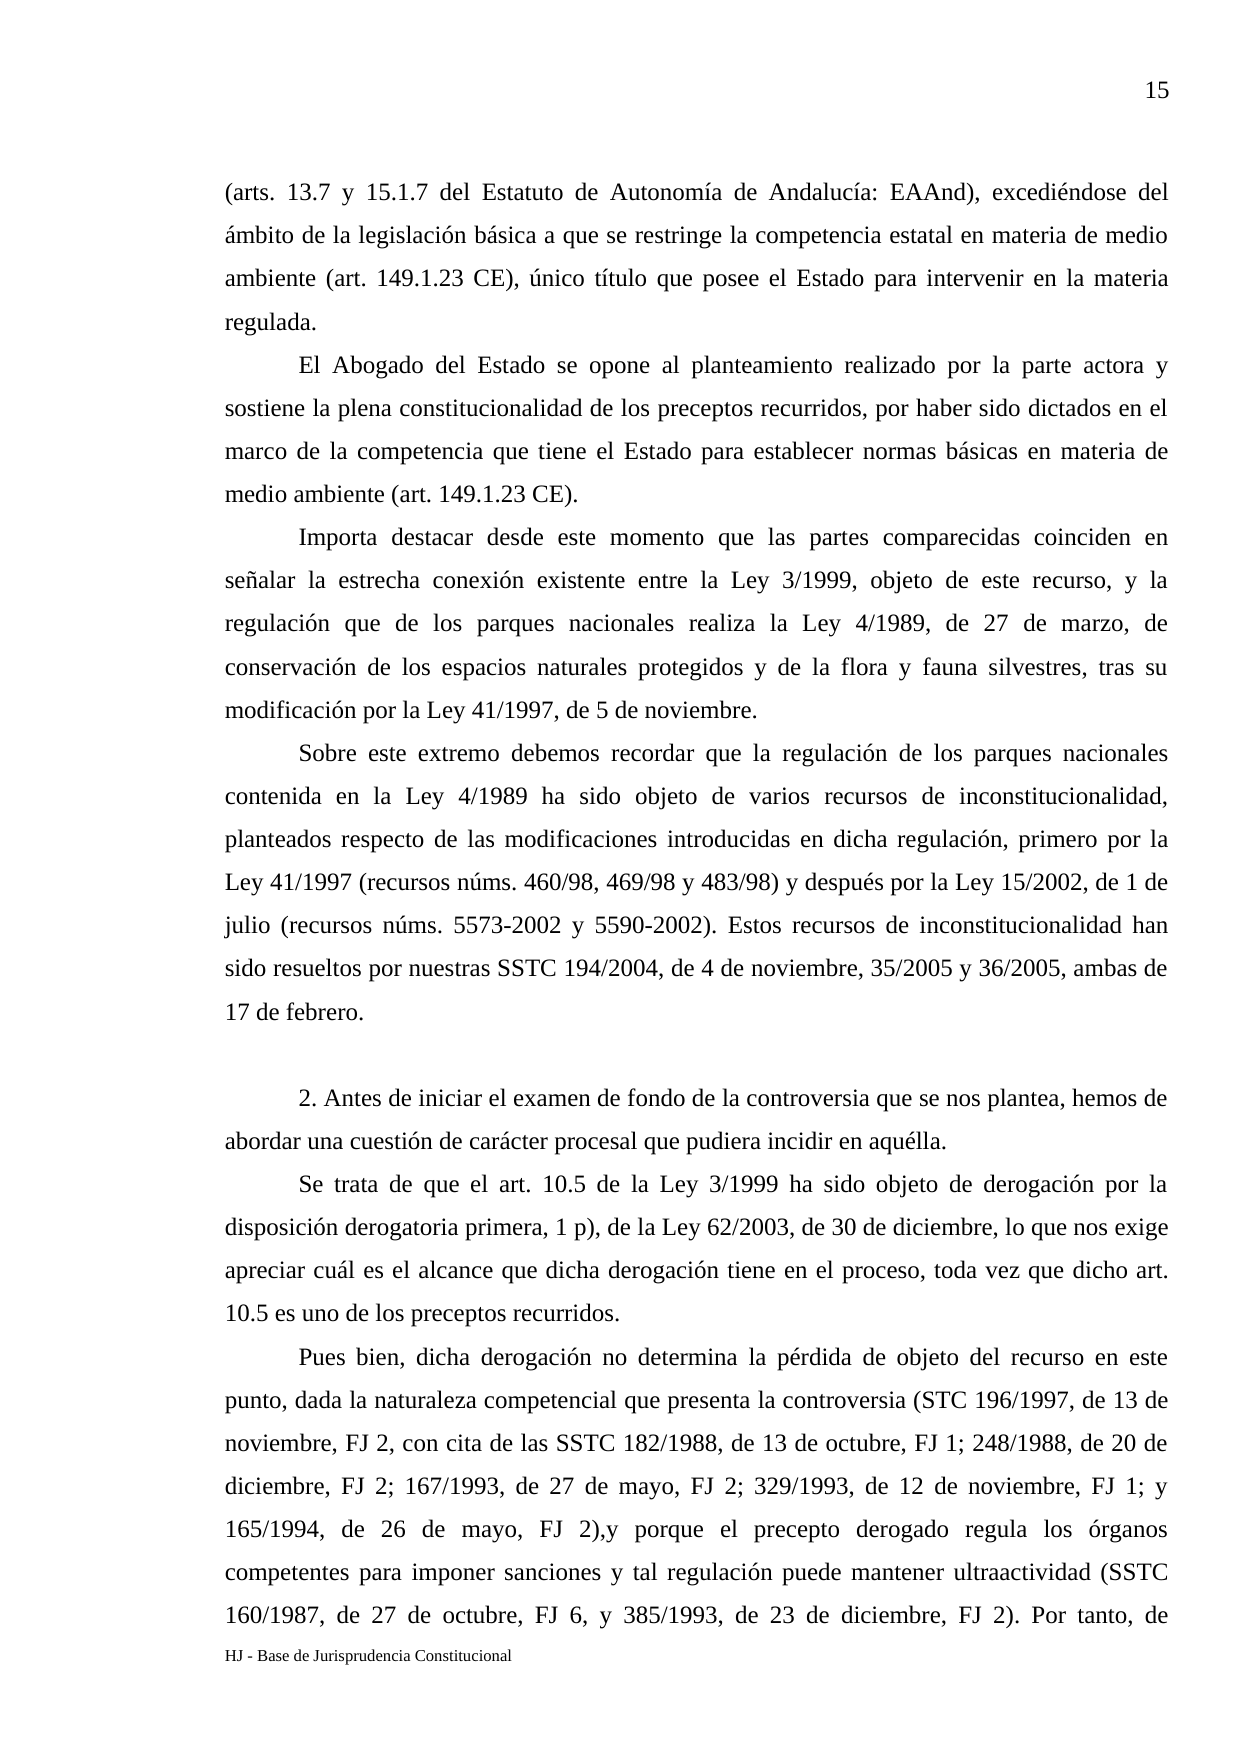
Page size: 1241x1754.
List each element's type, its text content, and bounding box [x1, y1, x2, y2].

text Importa destacar desde este momento que las partes comparecidas coinciden en señalar la estrecha conexión existente entre la Ley 3/1999, objeto de este recurso, y la regulación que de los parques nacionales realiza la Ley 4/1989, de 27 de marzo, de conservación de los espacios naturales protegidos y de la flora y fauna silvestres, tras su modificación por la Ley 41/1997, de 5 de noviembre. [224, 522, 1169, 723]
text Sobre este extremo debemos recordar que la regulación de los parques nacionales contenida en la Ley 4/1989 ha sido objeto de varios recursos de inconstitucionalidad, planteados respecto de las modificaciones introducidas en dicha regulación, primero por la Ley 41/1997 (recursos núms. 460/98, 469/98 y 483/98) y después por la Ley 15/2002, de 1 de julio (recursos núms. 5573-2002 y 5590-2002). Estos recursos de inconstitucionalidad han sido resueltos por nuestras SSTC 194/2004, de 4 de noviembre, 35/2005 y 36/2005, ambas de 17 de febrero. [224, 738, 1169, 1025]
text El Abogado del Estado se opone al planteamiento realizado por la parte actora y sostiene la plena constitucionalidad de los preceptos recurridos, por haber sido dictados en el marco de la competencia que tiene el Estado para establecer normas básicas en materia de medio ambiente (art. 149.1.23 CE). [224, 350, 1169, 508]
text 2. Antes de iniciar el examen de fondo de la controversia que se nos plantea, hemos de abordar una cuestión de carácter procesal que pudiera incidir en aquélla. [224, 1083, 1169, 1155]
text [224, 1342, 1169, 1629]
text Se trata de que el art. 10.5 de la Ley 3/1999 ha sido objeto de derogación por la disposición derogatoria primera, 1 p), de la Ley 62/2003, de 30 de diciembre, lo que nos exige apreciar cuál es el alcance que dicha derogación tiene en el proceso, toda vez que dicho art. 10.5 es uno de los preceptos recurridos. [224, 1169, 1169, 1327]
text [224, 177, 1169, 335]
